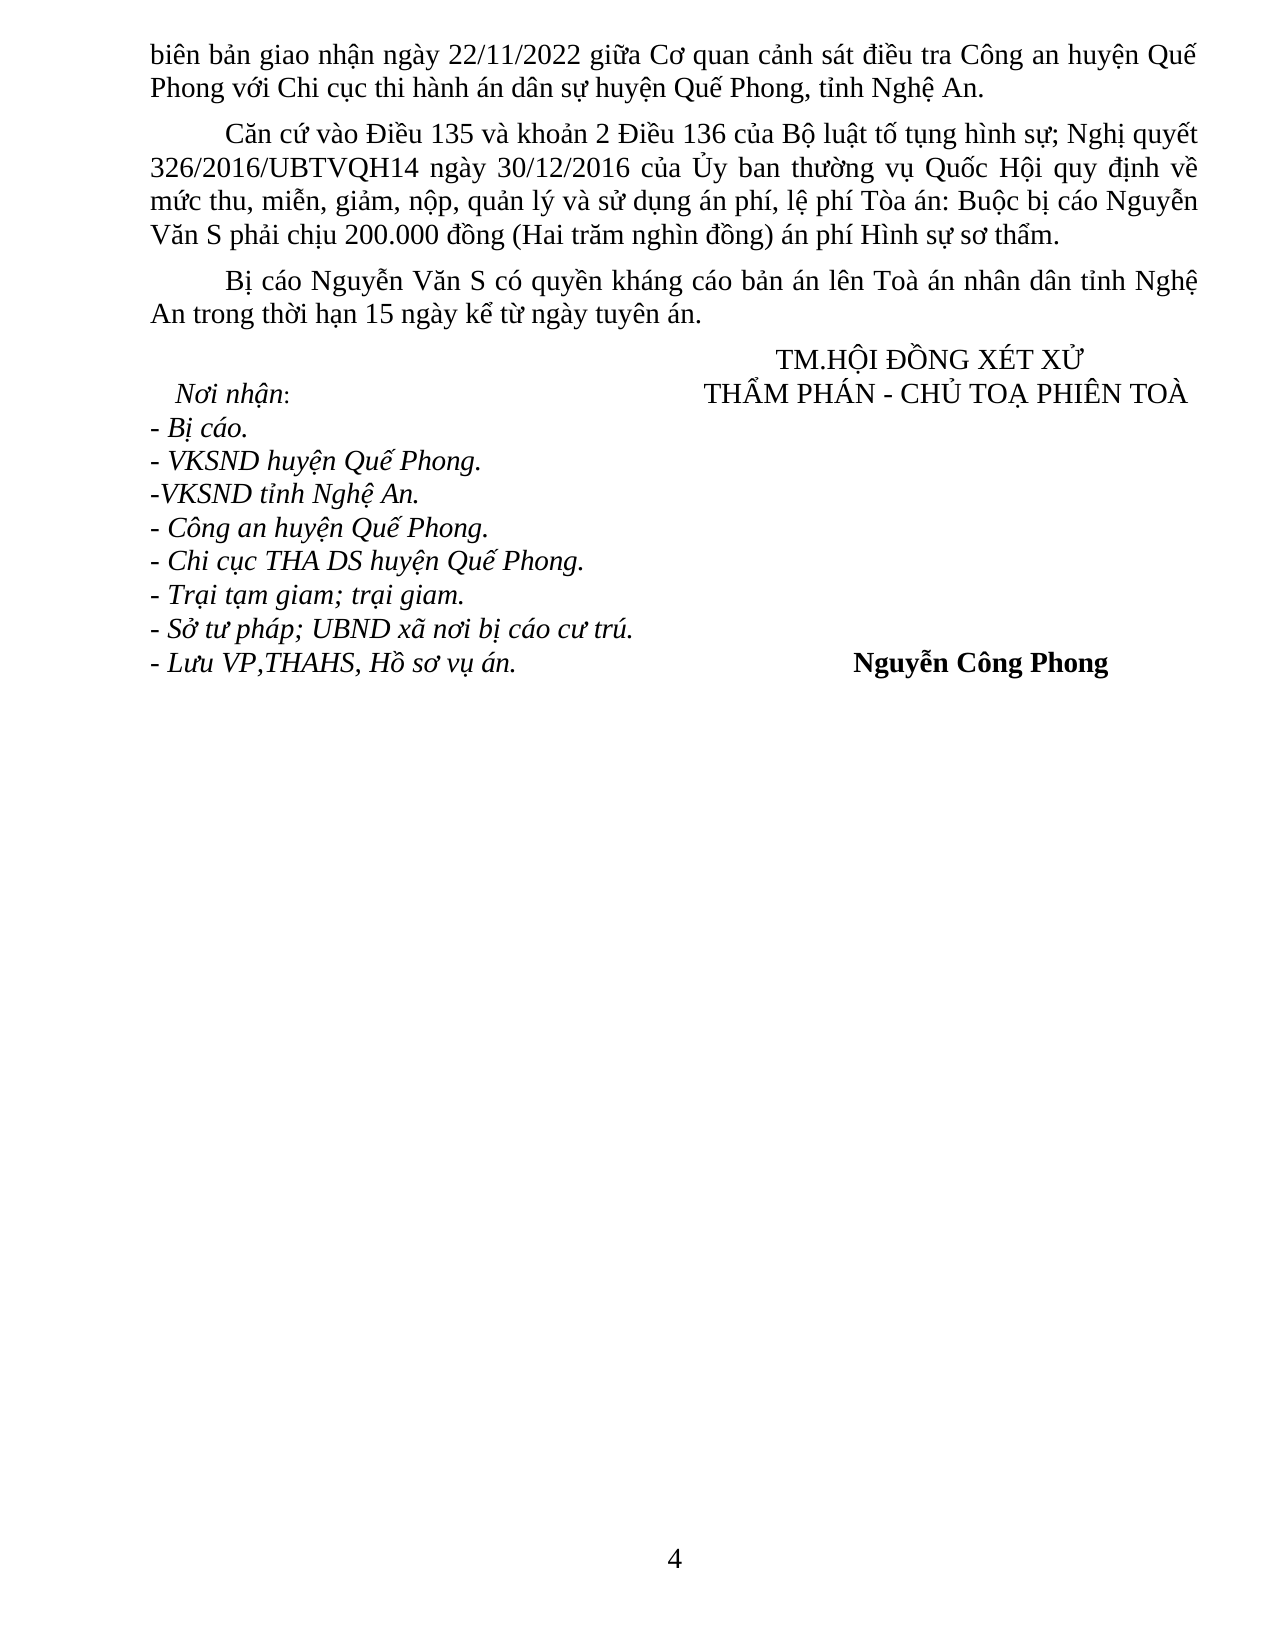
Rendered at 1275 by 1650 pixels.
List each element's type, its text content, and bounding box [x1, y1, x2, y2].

text Nơi nhận: THẨM PHÁN - CHỦ TOẠ PHIÊN TOÀ [175, 376, 1210, 410]
text Căn cứ vào Điều 135 và khoản 2 Điều 136 của Bộ luật tố tụng hình sự; Nghị quyết 326/2016/UBTVQH14 ngày 30/12/2016 của Ủy ban thường vụ Quốc Hội quy định về mức thu, miễn, giảm, nộp, quản lý và sử dụng án phí, lệ phí Tòa án: Buộc bị cáo Nguyễn Văn S phải chịu 200.000 đồng (Hai trăm nghìn đồng) án phí Hình sự sơ thẩm. [150, 116, 1200, 250]
list Bị cáo. [150, 410, 1210, 443]
text biên bản giao nhận ngày 22/11/2022 giữa Cơ quan cảnh sát điều tra Công an huyện Quế Phong với Chi cục thi hành án dân sự huyện Quế Phong, tỉnh Nghệ An. [150, 37, 1199, 104]
list Công an huyện Quế Phong. [150, 511, 1210, 544]
list Sở tư pháp; UBND xã nơi bị cáo cư trú. [150, 611, 1210, 645]
list VKSND huyện Quế Phong. [150, 443, 1210, 477]
list Trại tạm giam; trại giam. [150, 578, 1210, 611]
text -VKSND tỉnh Nghệ An. [150, 477, 1210, 511]
text Bị cáo Nguyễn Văn S có quyền kháng cáo bản án lên Toà án nhân dân tỉnh Nghệ An trong thời hạn 15 ngày kể từ ngày tuyên án. [150, 263, 1199, 330]
list Lưu VP,THAHS, Hồ sơ vụ án. Nguyễn Công Phong [150, 645, 1210, 678]
list Chi cục THA DS huyện Quế Phong. [150, 544, 1210, 578]
text TM.HỘI ĐỒNG XÉT XỬ [775, 343, 1210, 376]
